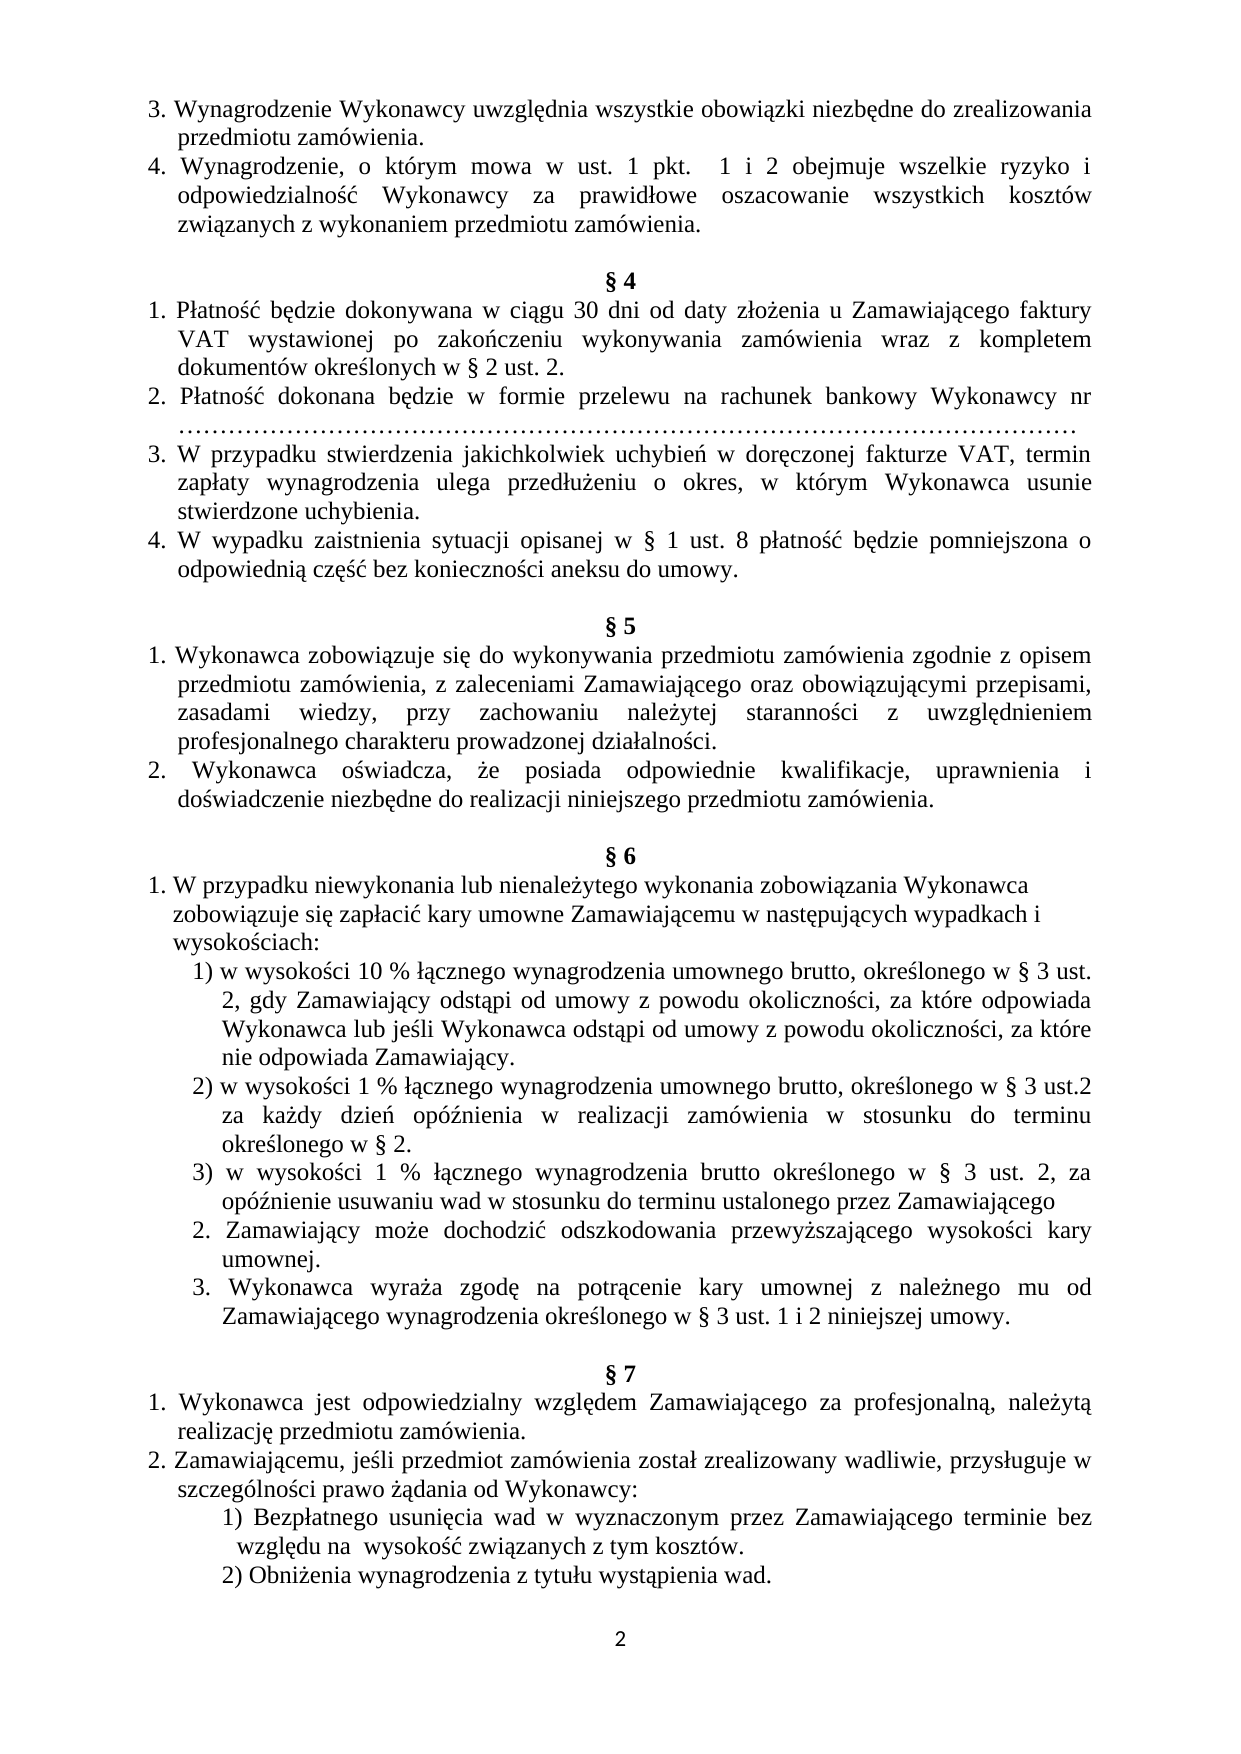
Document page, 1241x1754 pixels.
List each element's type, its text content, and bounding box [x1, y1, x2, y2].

text 3) w wysokości 1 % łącznego wynagrodzenia brutto określonego w § 3 ust. 2, za opóźnienie usuwaniu wad w stosunku do terminu ustalonego przez Zamawiającego [192, 1157, 1093, 1215]
text § 6 [148, 841, 1093, 870]
text zobowiązuje się zapłacić kary umowne Zamawiającemu w następujących wypadkach i [148, 899, 1093, 927]
text 1) Bezpłatnego usunięcia wad w wyznaczonym przez Zamawiającego terminie bez względu na wysokość związanych z tym kosztów. [222, 1502, 1093, 1560]
text 3. Wynagrodzenie Wykonawcy uwzględnia wszystkie obowiązki niezbędne do zrealizowania przedmiotu zamówienia. [148, 94, 1093, 151]
text 4. W wypadku zaistnienia sytuacji opisanej w § 1 ust. 8 płatność będzie pomniejszona o odpowiednią część bez konieczności aneksu do umowy. [148, 525, 1093, 582]
text 1. Wykonawca jest odpowiedzialny względem Zamawiającego za profesjonalną, należytą realizację przedmiotu zamówienia. [148, 1387, 1093, 1445]
text 2) Obniżenia wynagrodzenia z tytułu wystąpienia wad. [222, 1560, 1093, 1589]
text 4. Wynagrodzenie, o którym mowa w ust. 1 pkt. 1 i 2 obejmuje wszelkie ryzyko i odpowiedzialność Wykonawcy za prawidłowe oszacowanie wszystkich kosztów związanych z wykonaniem przedmiotu zamówienia. [148, 151, 1093, 237]
text 1. Płatność będzie dokonywana w ciągu 30 dni od daty złożenia u Zamawiającego faktury VAT wystawionej po zakończeniu wykonywania zamówienia wraz z kompletem dokumentów określonych w § 2 ust. 2. [148, 295, 1093, 381]
text § 5 [148, 611, 1093, 640]
text 3. Wykonawca wyraża zgodę na potrącenie kary umownej z należnego mu od Zamawiającego wynagrodzenia określonego w § 3 ust. 1 i 2 niniejszej umowy. [192, 1272, 1093, 1330]
text wysokościach: [148, 927, 1093, 956]
text 2. Wykonawca oświadcza, że posiada odpowiednie kwalifikacje, uprawnienia i doświadczenie niezbędne do realizacji niniejszego przedmiotu zamówienia. [148, 755, 1093, 812]
text 1) w wysokości 10 % łącznego wynagrodzenia umownego brutto, określonego w § 3 ust. 2, gdy Zamawiający odstąpi od umowy z powodu okoliczności, za które odpowiada Wykonawca lub jeśli Wykonawca odstąpi od umowy z powodu okoliczności, za które nie odpowiada Zamawiający. [192, 956, 1093, 1071]
text 1. Wykonawca zobowiązuje się do wykonywania przedmiotu zamówienia zgodnie z opisem przedmiotu zamówienia, z zaleceniami Zamawiającego oraz obowiązującymi przepisami, zasadami wiedzy, przy zachowaniu należytej staranności z uwzględnieniem profesjonalnego charakteru prowadzonej działalności. [148, 640, 1093, 755]
text 2. Zamawiający może dochodzić odszkodowania przewyższającego wysokości kary umownej. [192, 1215, 1093, 1272]
text 2. Płatność dokonana będzie w formie przelewu na rachunek bankowy Wykonawcy nr ……………………………………………………………………………………………… [148, 381, 1093, 439]
text § 4 [148, 266, 1093, 295]
text § 7 [148, 1359, 1093, 1387]
text 3. W przypadku stwierdzenia jakichkolwiek uchybień w doręczonej fakturze VAT, termin zapłaty wynagrodzenia ulega przedłużeniu o okres, w którym Wykonawca usunie stwierdzone uchybienia. [148, 439, 1093, 525]
text 1. W przypadku niewykonania lub nienależytego wykonania zobowiązania Wykonawca [148, 870, 1093, 899]
text 2. Zamawiającemu, jeśli przedmiot zamówienia został zrealizowany wadliwie, przysługuje w szczególności prawo żądania od Wykonawcy: [148, 1445, 1093, 1502]
text 2) w wysokości 1 % łącznego wynagrodzenia umownego brutto, określonego w § 3 ust.2 za każdy dzień opóźnienia w realizacji zamówienia w stosunku do terminu określonego w § 2. [192, 1071, 1093, 1157]
